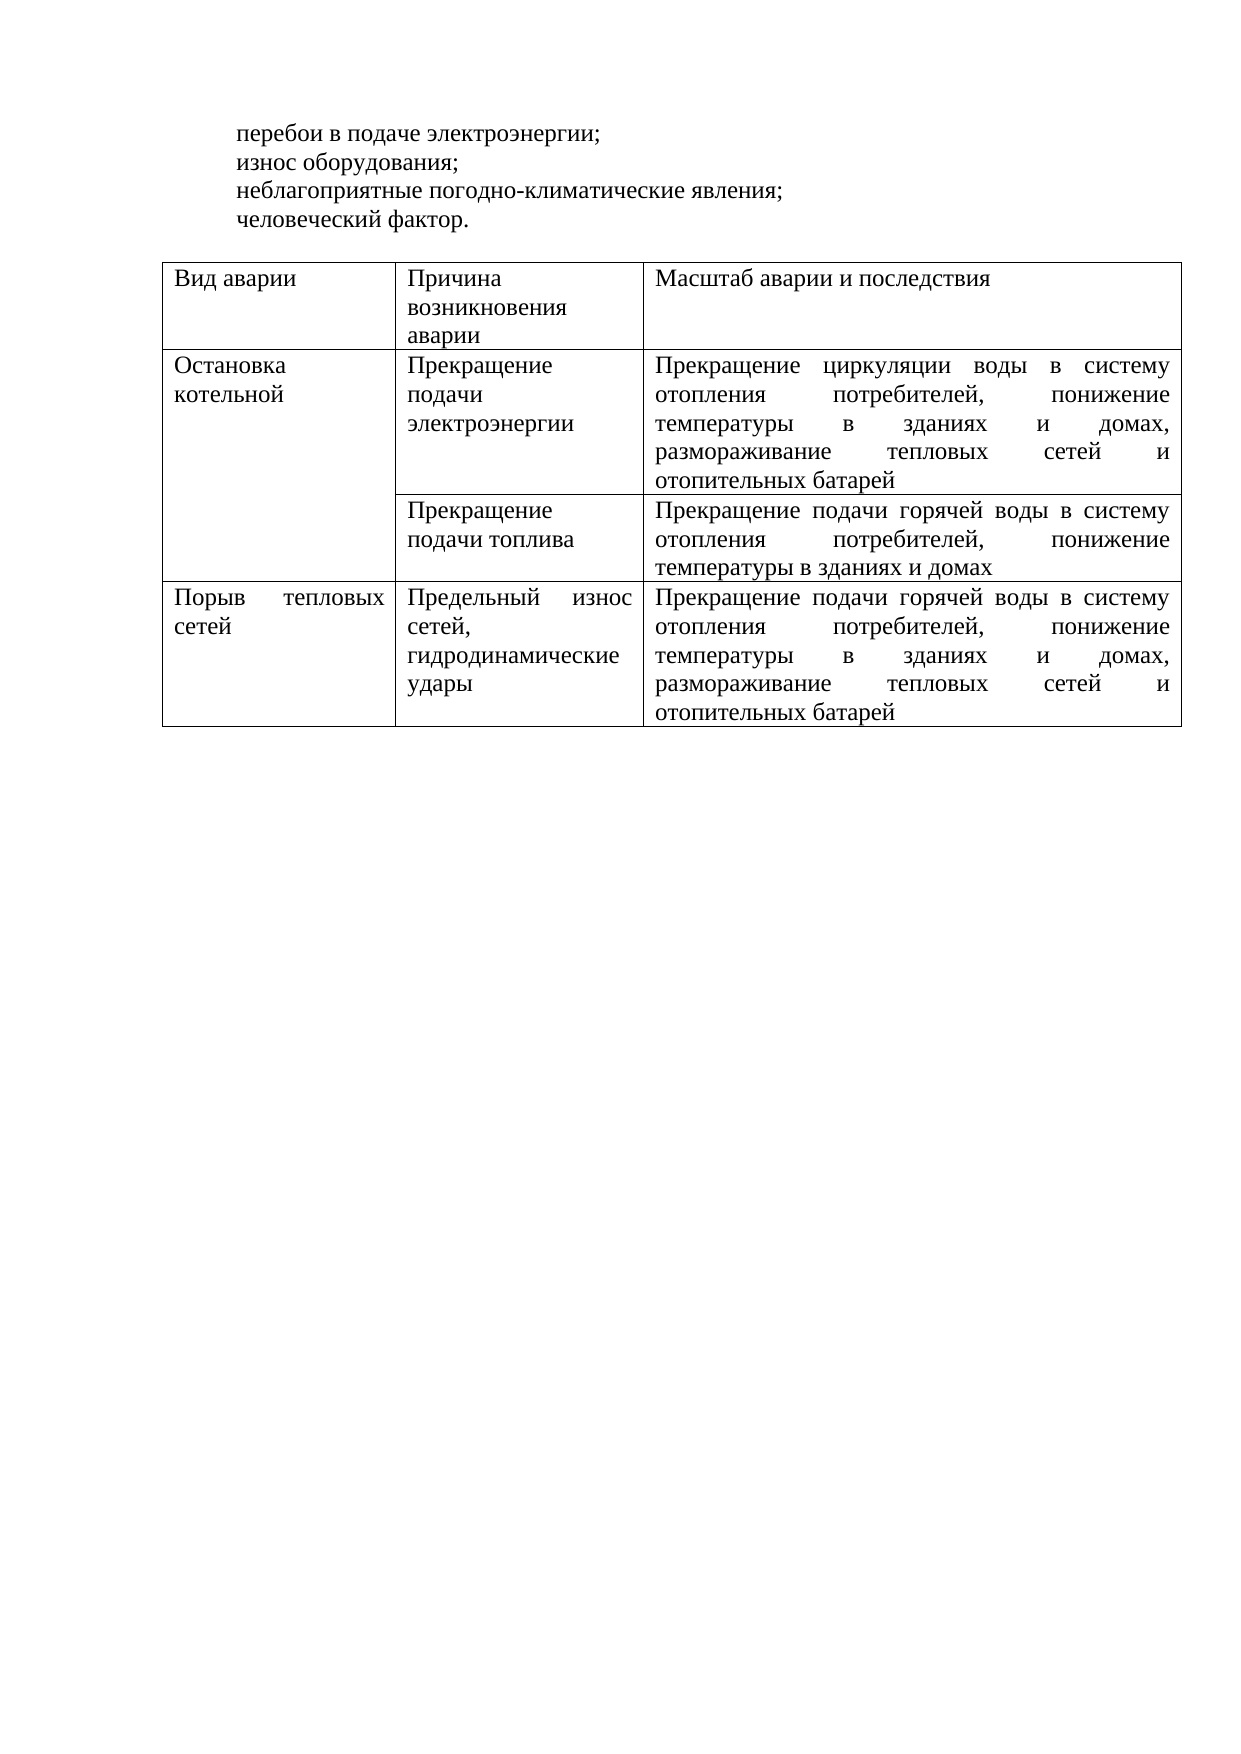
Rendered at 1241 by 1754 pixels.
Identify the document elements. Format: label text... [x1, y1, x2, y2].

table_cell Остановка котельной [163, 350, 395, 581]
text неблагоприятные погодно-климатические явления; [162, 176, 1152, 204]
table_header Масштаб аварии и последствия [644, 263, 1181, 349]
text человеческий фактор. [162, 204, 1152, 233]
text износ оборудования; [162, 147, 1152, 176]
text перебои в подаче электроэнергии; [162, 118, 1152, 147]
table_header Вид аварии [163, 263, 395, 349]
table_cell Порыв тепловых сетей [163, 582, 395, 726]
table_cell Прекращение подачи электроэнергии [396, 350, 643, 494]
table_header Причина возникновения аварии [396, 263, 643, 349]
table_cell Прекращение подачи горячей воды в систему отопления потребителей, понижение температуры в зданиях и домах [644, 495, 1181, 581]
table_cell Прекращение подачи горячей воды в систему отопления потребителей, понижение температуры в зданиях и домах, размораживание тепловых сетей и отопительных батарей [644, 582, 1181, 726]
table_cell Предельный износ сетей, гидродинамические удары [396, 582, 643, 726]
table_cell Прекращение подачи топлива [396, 495, 643, 581]
table_cell Прекращение циркуляции воды в систему отопления потребителей, понижение температуры в зданиях и домах, размораживание тепловых сетей и отопительных батарей [644, 350, 1181, 494]
